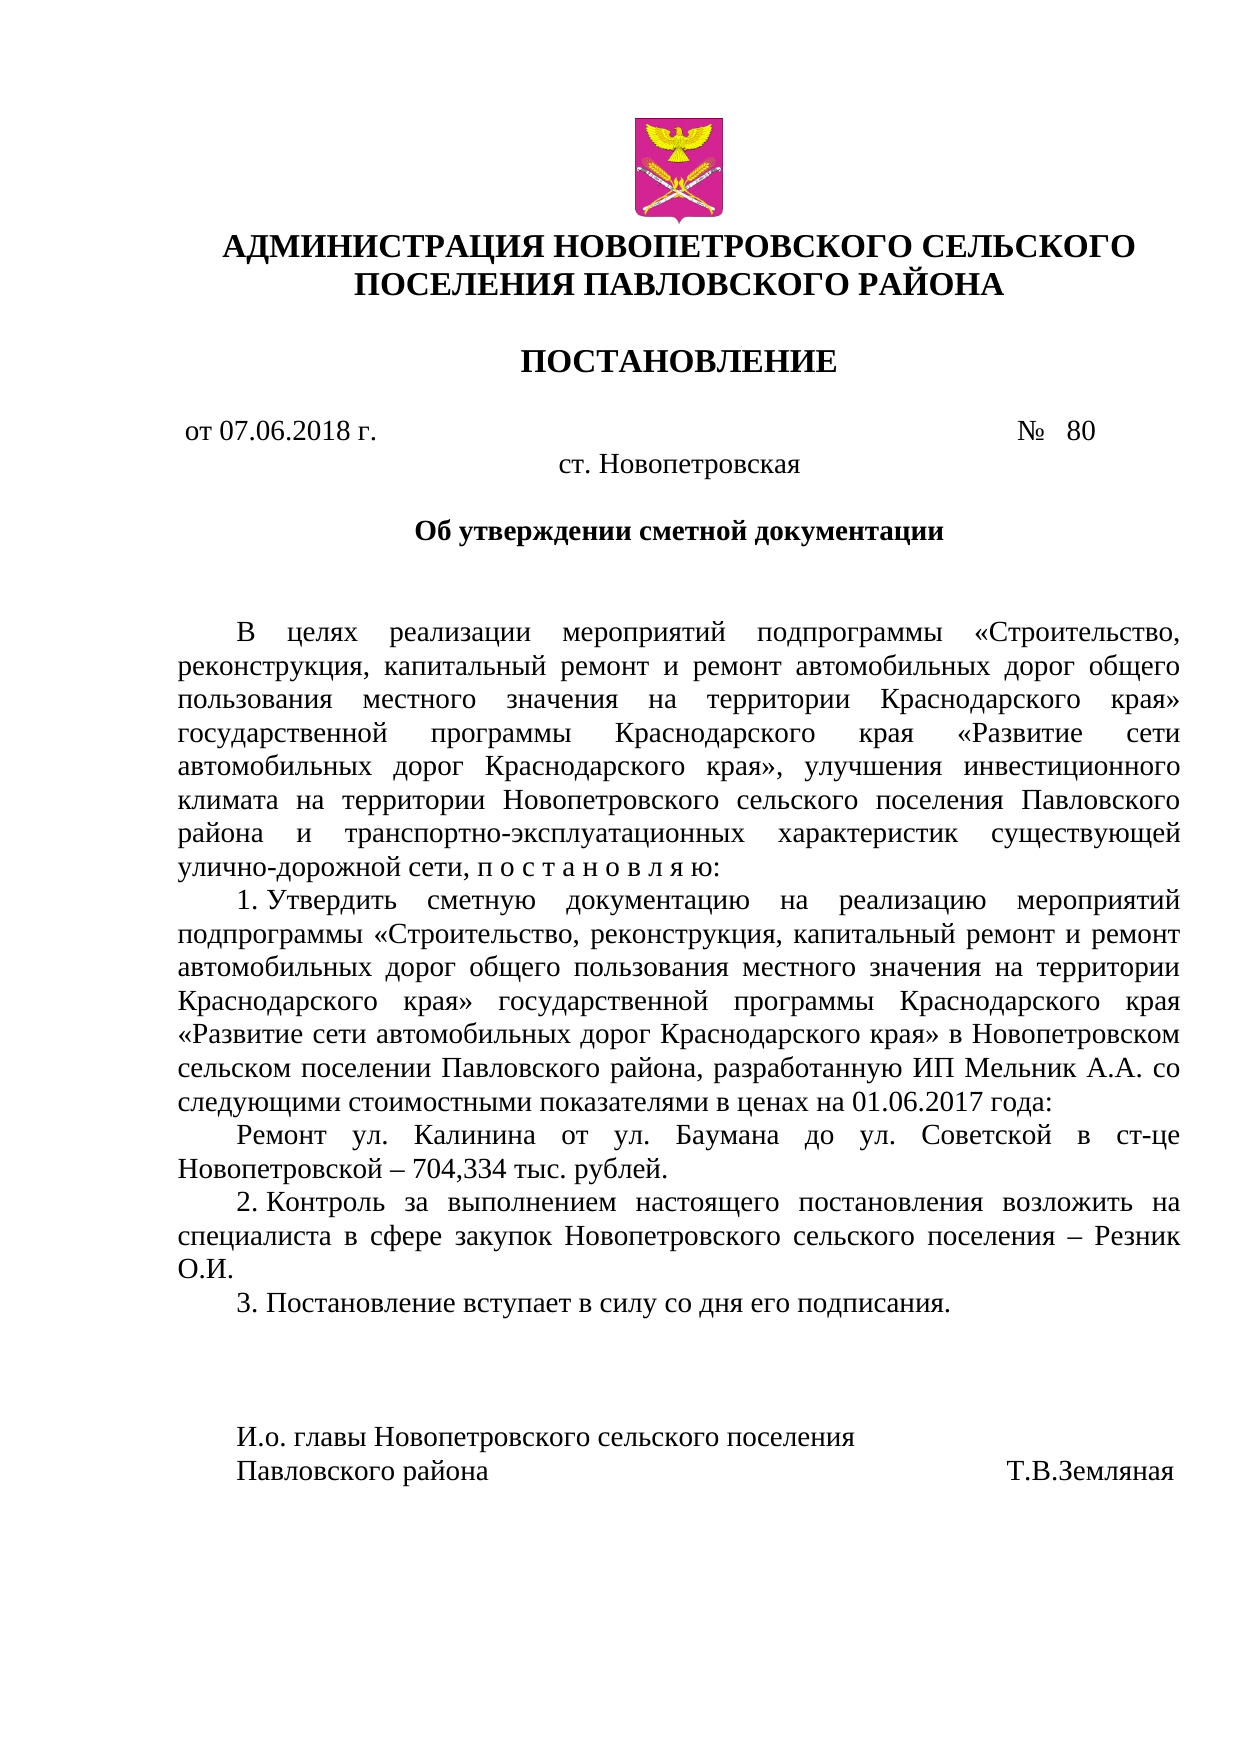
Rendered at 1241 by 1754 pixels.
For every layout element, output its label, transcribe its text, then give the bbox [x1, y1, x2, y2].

text В целях реализации мероприятий подпрограммы «Строительство, реконструкция, капитальный ремонт и ремонт автомобильных дорог общего пользования местного значения на территории Краснодарского края» государственной программы Краснодарского края «Развитие сети автомобильных дорог Краснодарского края», улучшения инвестиционного климата на территории Новопетровского сельского поселения Павловского района и транспортно-эксплуатационных характеристик существующей улично-дорожной сети, п о с т а н о в л я ю: [177, 614, 1181, 882]
picture [635, 118, 723, 226]
list Постановление вступает в силу со дня его подписания. [177, 1285, 1181, 1318]
text Об утверждении сметной документации [177, 513, 1181, 547]
title ст. Новопетровская [177, 446, 1181, 480]
list Контроль за выполнением настоящего постановления возложить на специалиста в сфере закупок Новопетровского сельского поселения – Резник О.И. [177, 1184, 1181, 1285]
text Павловского района Т.В.Земляная [236, 1453, 1181, 1486]
title ПОСТАНОВЛЕНИЕ [177, 341, 1181, 379]
text Ремонт ул. Калинина от ул. Баумана до ул. Советской в ст-це Новопетровской – 704,334 тыс. рублей. [177, 1117, 1181, 1184]
title от 07.06.2018 г. № 80 [177, 413, 1181, 446]
list Утвердить сметную документацию на реализацию мероприятий подпрограммы «Строительство, реконструкция, капитальный ремонт и ремонт автомобильных дорог общего пользования местного значения на территории Краснодарского края» государственной программы Краснодарского края «Развитие сети автомобильных дорог Краснодарского края» в Новопетровском сельском поселении Павловского района, разработанную ИП Мельник А.А. со следующими стоимостными показателями в ценах на 01.06.2017 года: [177, 882, 1181, 1117]
subtitle АДМИНИСТРАЦИЯ НОВОПЕТРОВСКОГО СЕЛЬСКОГО ПОСЕЛЕНИЯ ПАВЛОВСКОГО РАЙОНА [177, 226, 1181, 303]
text И.о. главы Новопетровского сельского поселения [236, 1419, 1181, 1453]
